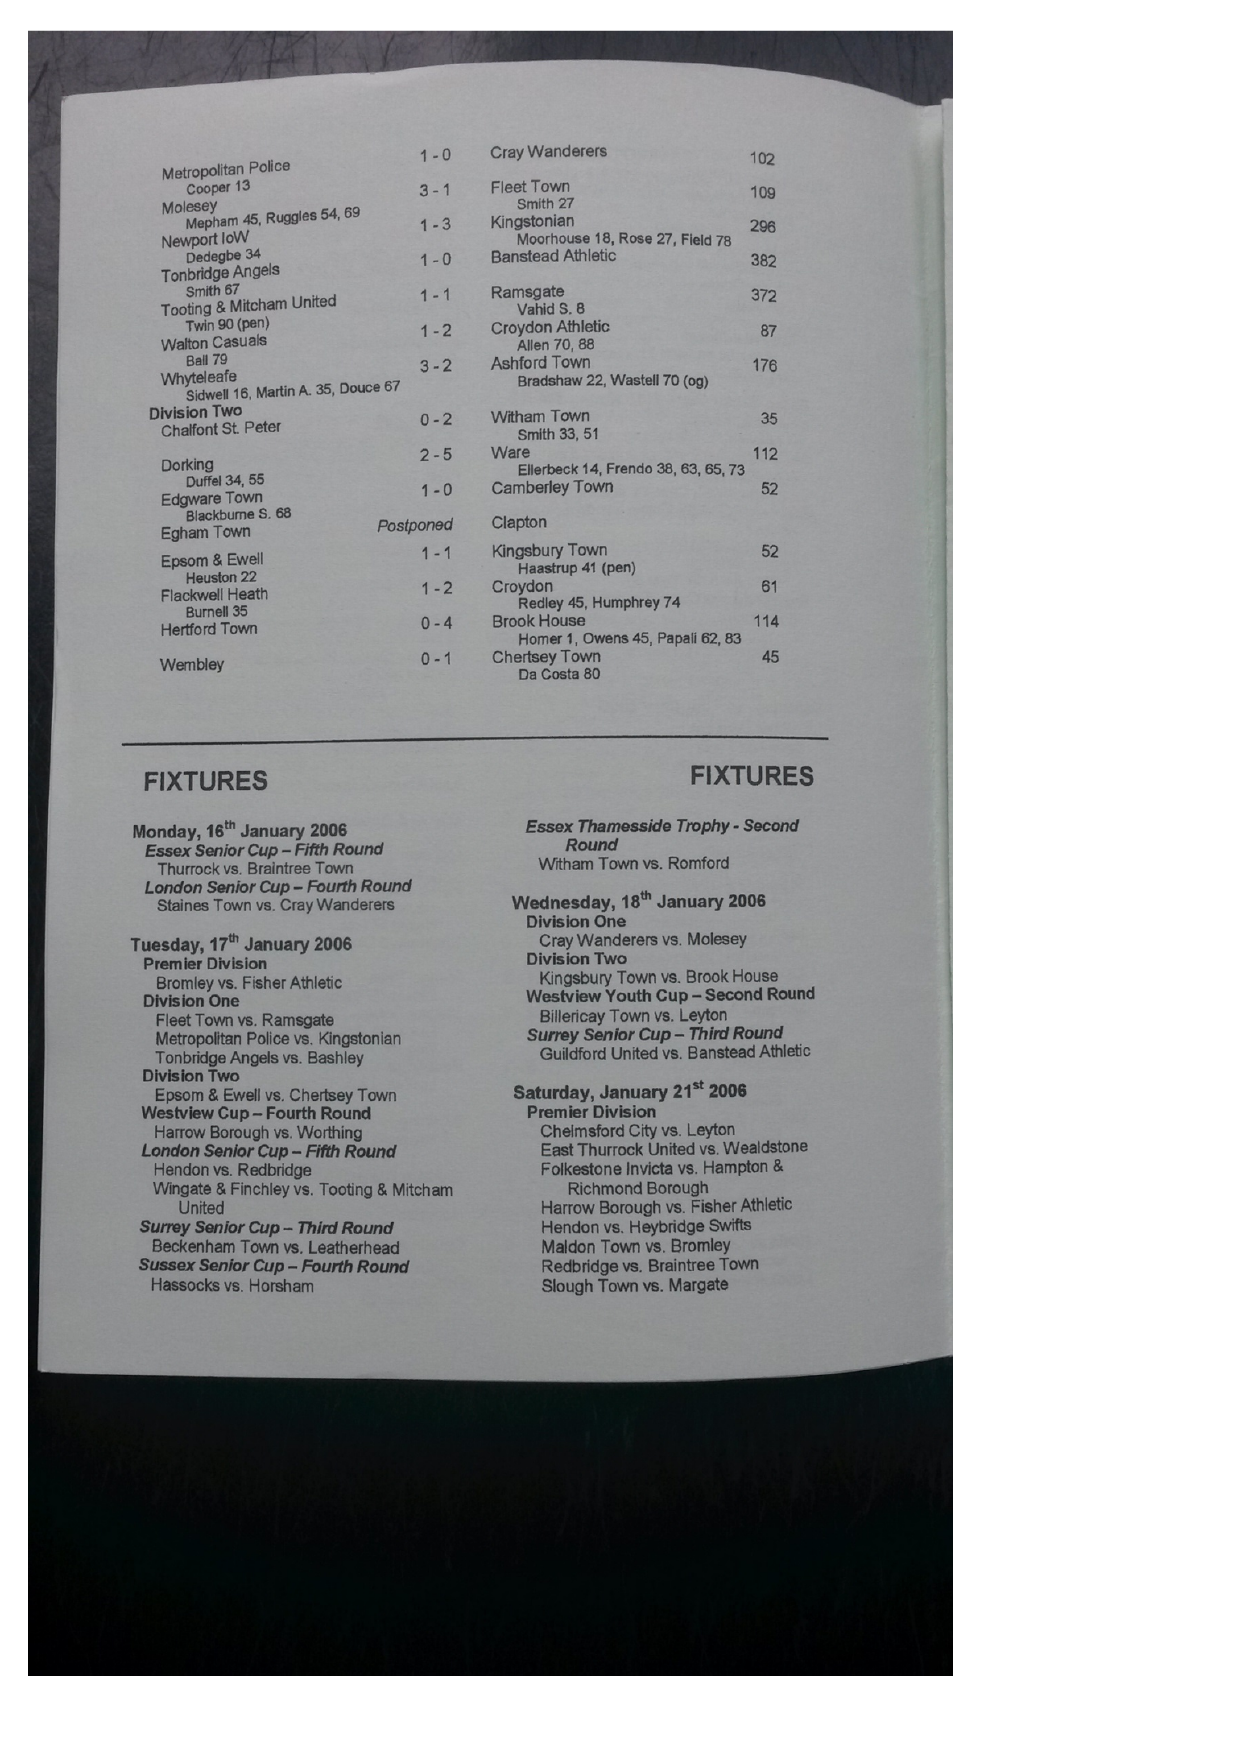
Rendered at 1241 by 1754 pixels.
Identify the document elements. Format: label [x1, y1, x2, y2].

picture [29, 33, 953, 1676]
